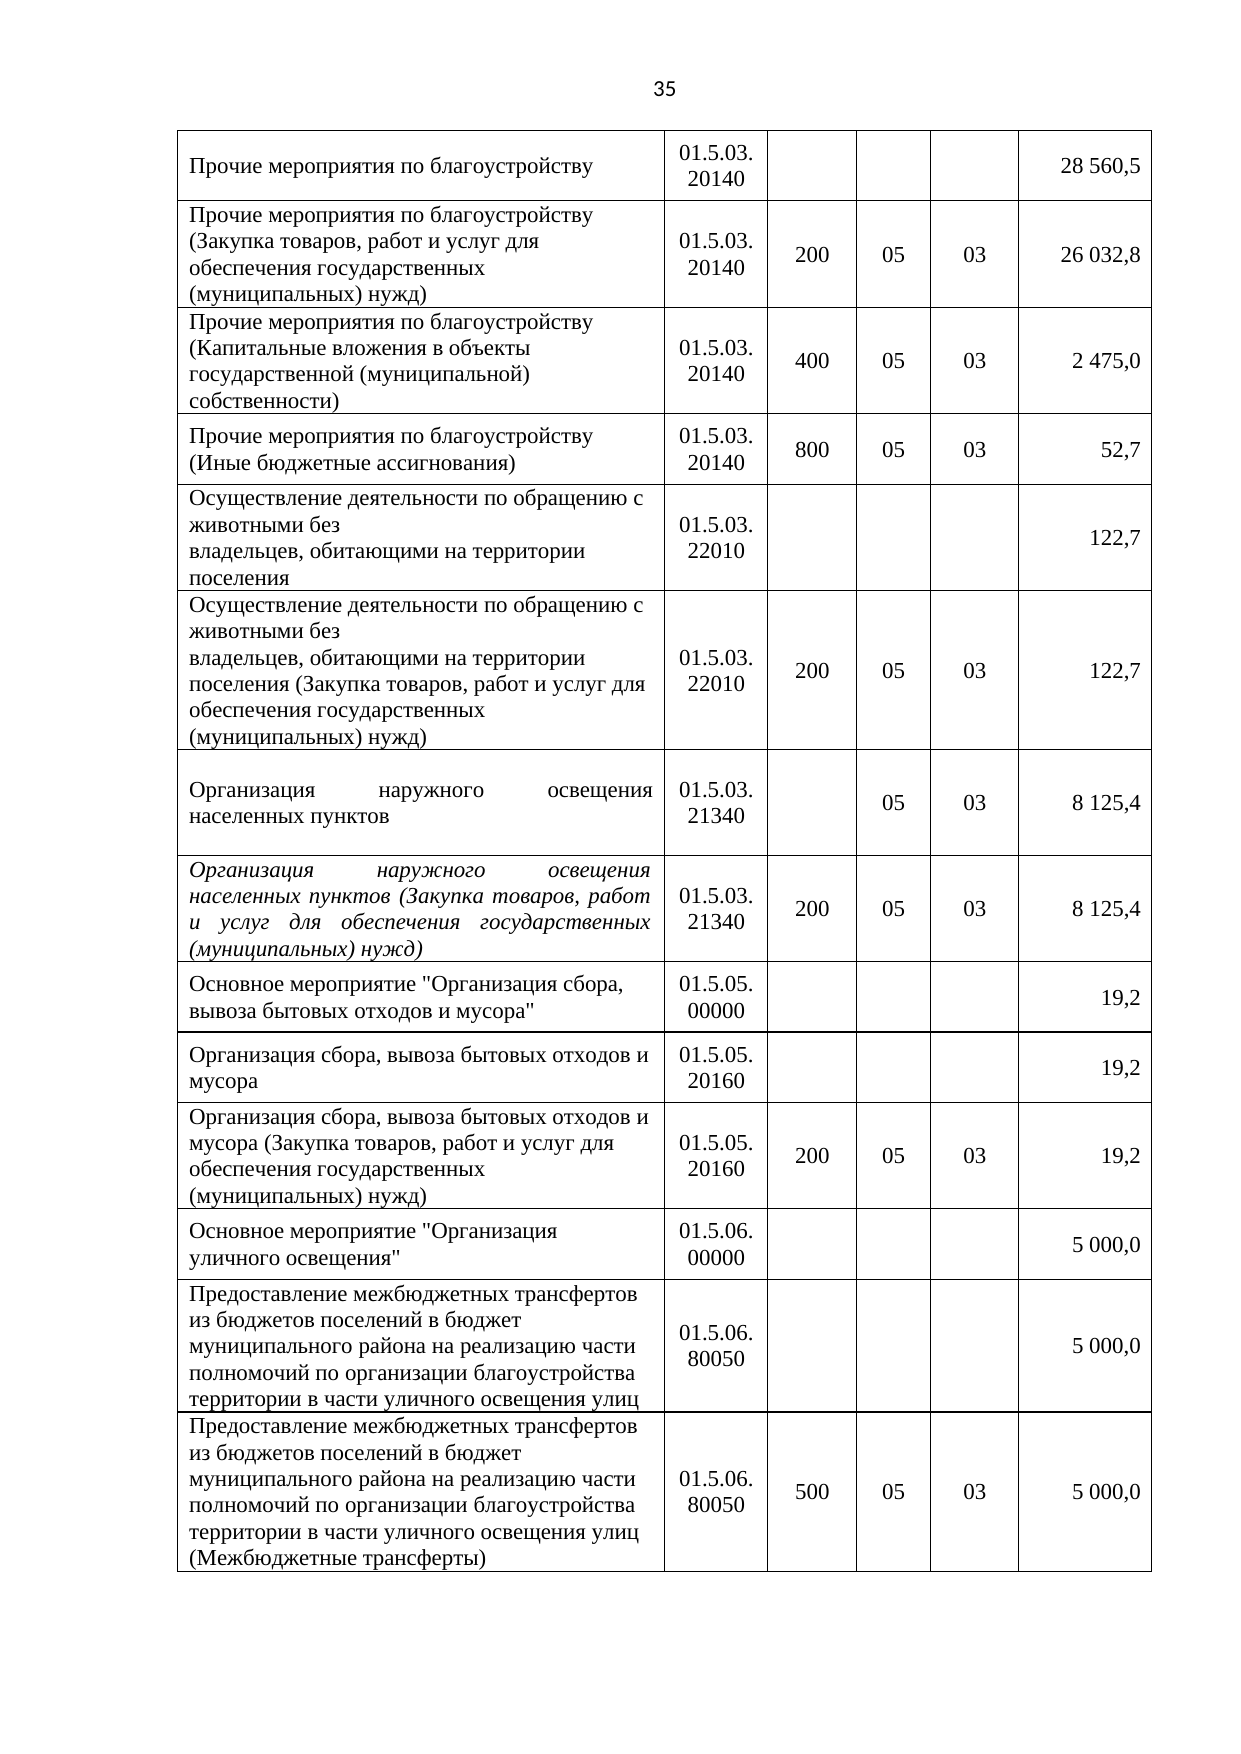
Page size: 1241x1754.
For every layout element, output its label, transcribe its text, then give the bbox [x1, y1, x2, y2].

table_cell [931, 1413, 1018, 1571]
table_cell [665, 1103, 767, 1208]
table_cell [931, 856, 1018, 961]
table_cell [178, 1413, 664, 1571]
table_cell 122,7 [1019, 485, 1151, 590]
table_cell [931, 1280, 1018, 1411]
table_cell [931, 131, 1018, 200]
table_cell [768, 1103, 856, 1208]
table_cell Прочие мероприятия по благоустройству (Иные бюджетные ассигнования) [178, 414, 664, 483]
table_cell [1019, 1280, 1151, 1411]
table_cell 122,7 [1019, 591, 1151, 749]
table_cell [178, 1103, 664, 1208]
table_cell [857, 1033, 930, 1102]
table_cell [768, 485, 856, 590]
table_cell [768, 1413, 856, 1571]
table_cell [857, 131, 930, 200]
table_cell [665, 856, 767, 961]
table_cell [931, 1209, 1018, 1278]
table_cell 2 475,0 [1019, 308, 1151, 413]
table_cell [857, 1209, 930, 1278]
table_cell 03 [931, 201, 1018, 307]
table_cell 200 [768, 201, 856, 307]
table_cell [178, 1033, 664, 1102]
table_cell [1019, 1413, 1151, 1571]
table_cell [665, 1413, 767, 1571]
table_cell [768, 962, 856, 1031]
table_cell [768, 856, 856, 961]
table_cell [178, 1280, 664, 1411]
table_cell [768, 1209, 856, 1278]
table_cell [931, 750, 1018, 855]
table_cell 52,7 [1019, 414, 1151, 483]
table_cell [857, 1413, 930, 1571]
table_cell 28 560,5 [1019, 131, 1151, 200]
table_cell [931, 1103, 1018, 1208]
table_cell 26 032,8 [1019, 201, 1151, 307]
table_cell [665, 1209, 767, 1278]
table_cell 03 [931, 308, 1018, 413]
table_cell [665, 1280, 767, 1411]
table_cell 200 [768, 591, 856, 749]
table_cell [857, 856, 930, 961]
table_cell Прочие мероприятия по благоустройству (Капитальные вложения в объекты государственной (муниципальной) собственности) [178, 308, 664, 413]
table_cell 05 [857, 308, 930, 413]
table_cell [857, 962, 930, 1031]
table_cell 05 [857, 201, 930, 307]
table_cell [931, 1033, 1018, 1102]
table_cell 03 [931, 414, 1018, 483]
table_cell 05 [857, 591, 930, 749]
table_cell 01.5.03.20140 [665, 414, 767, 483]
table_cell 01.5.03.20140 [665, 201, 767, 307]
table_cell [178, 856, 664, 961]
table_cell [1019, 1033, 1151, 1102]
table_cell Организация наружного освещения населенных пунктов [178, 750, 664, 855]
table_cell Прочие мероприятия по благоустройству (Закупка товаров, работ и услуг для обеспечения государственных (муниципальных) нужд) [178, 201, 664, 307]
table_cell 05 [857, 750, 930, 855]
table_cell 01.5.03.22010 [665, 485, 767, 590]
table_cell 01.5.03.21340 [665, 750, 767, 855]
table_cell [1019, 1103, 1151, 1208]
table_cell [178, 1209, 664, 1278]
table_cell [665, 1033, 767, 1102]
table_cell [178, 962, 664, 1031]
table_cell 03 [931, 591, 1018, 749]
table_cell 400 [768, 308, 856, 413]
table_cell Осуществление деятельности по обращению с животными без владельцев, обитающими на территории поселения [178, 485, 664, 590]
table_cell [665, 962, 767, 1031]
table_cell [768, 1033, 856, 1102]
table_cell [768, 131, 856, 200]
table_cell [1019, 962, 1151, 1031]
table_cell 01.5.03.20140 [665, 131, 767, 200]
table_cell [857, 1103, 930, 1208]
table_cell 01.5.03.20140 [665, 308, 767, 413]
table_cell 01.5.03.22010 [665, 591, 767, 749]
table_cell [931, 485, 1018, 590]
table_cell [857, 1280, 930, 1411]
table_cell Осуществление деятельности по обращению с животными без владельцев, обитающими на территории поселения (Закупка товаров, работ и услуг для обеспечения государственных (муниципальных) нужд) [178, 591, 664, 749]
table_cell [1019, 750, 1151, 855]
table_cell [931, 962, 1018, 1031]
table_cell 800 [768, 414, 856, 483]
table_cell 05 [857, 414, 930, 483]
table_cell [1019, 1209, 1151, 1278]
table_cell [857, 485, 930, 590]
table_cell Прочие мероприятия по благоустройству [178, 131, 664, 200]
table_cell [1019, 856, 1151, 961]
table_cell [768, 750, 856, 855]
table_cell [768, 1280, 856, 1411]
